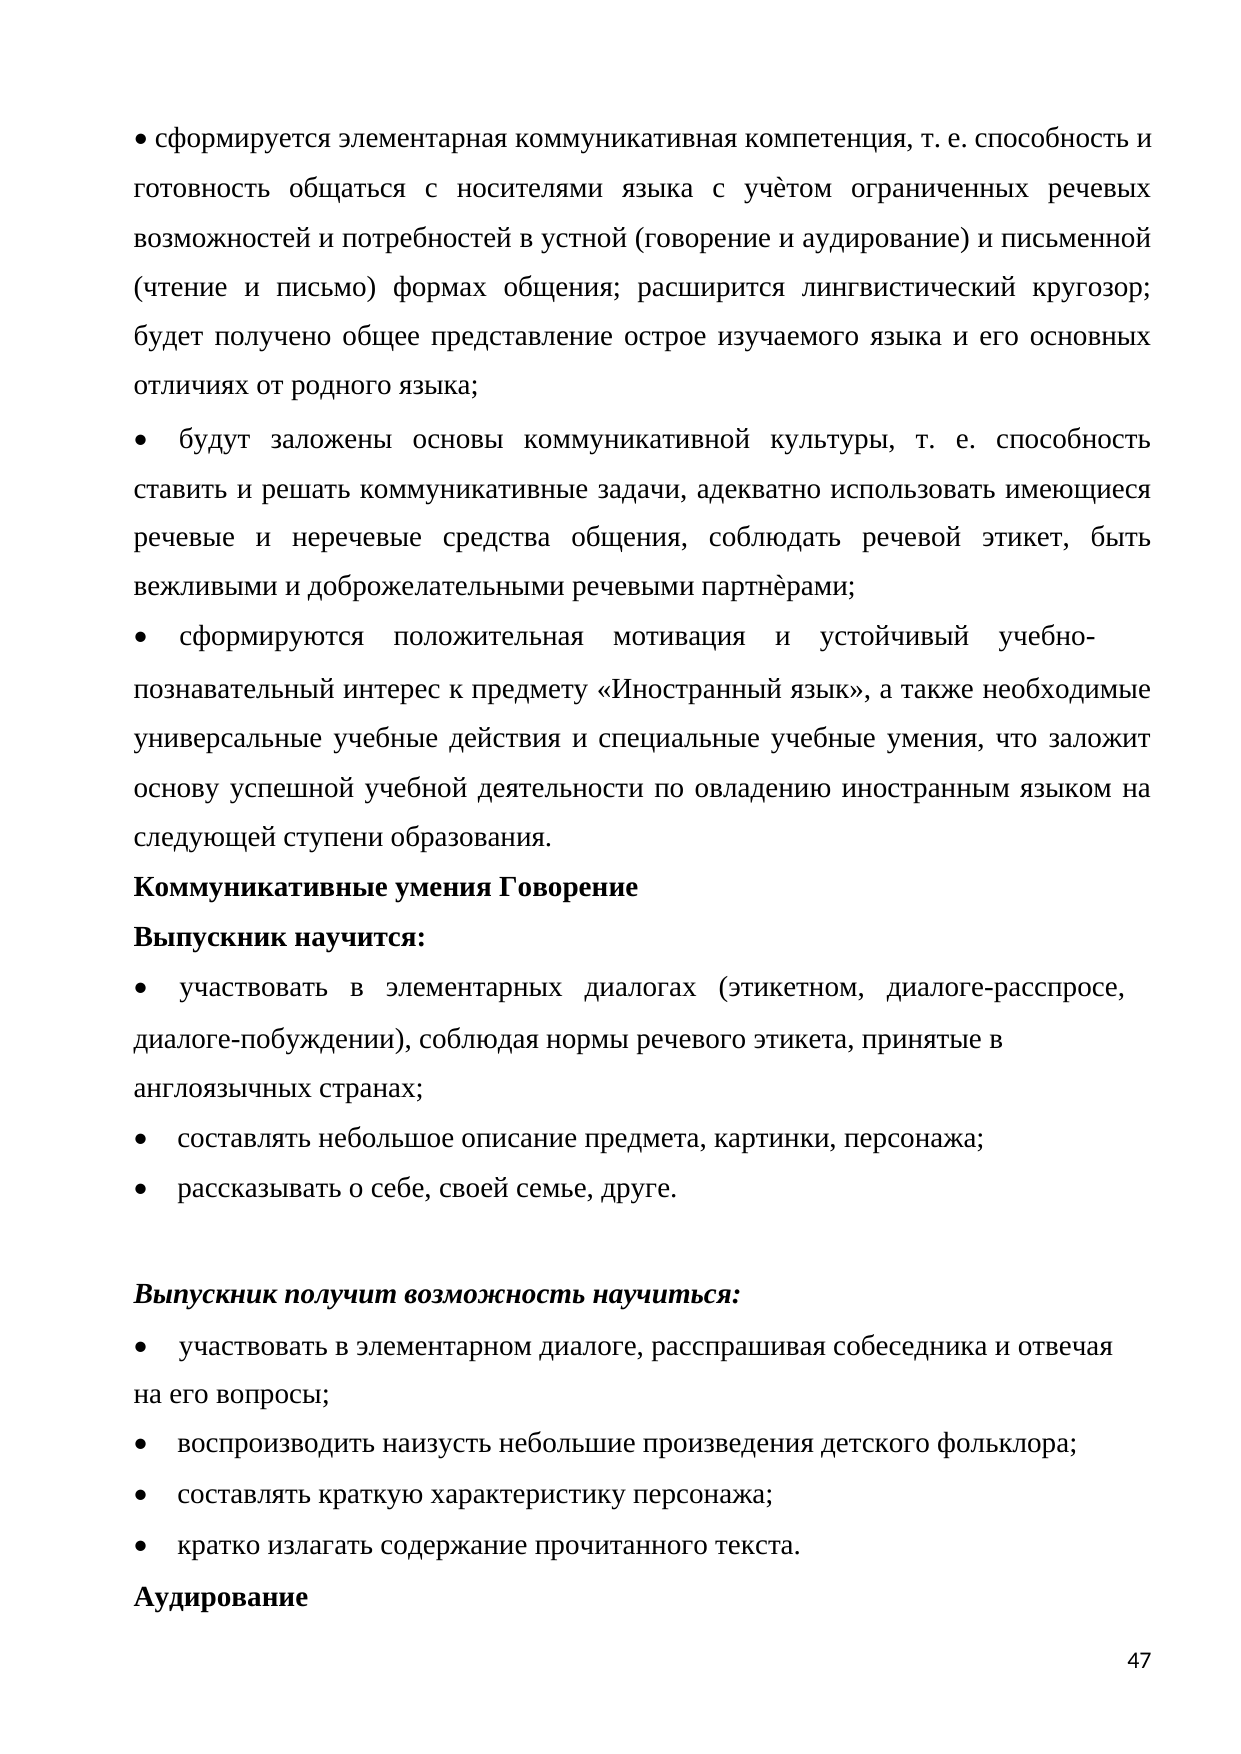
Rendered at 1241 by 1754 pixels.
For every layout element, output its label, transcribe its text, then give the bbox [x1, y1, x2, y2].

text Коммуникативные умения Говорение [133, 869, 1152, 903]
list рассказывать о себе, своей семье, друге. [133, 1169, 1152, 1205]
list будут заложены основы коммуникативной культуры, т. е. способность ставить и решать коммуникативные задачи, адекватно использовать имеющиеся речевые и неречевые средства общения, соблюдать речевой этикет, быть вежливыми и доброжелательными речевыми партнѐрами; [133, 420, 1152, 602]
text Аудирование [133, 1579, 1152, 1612]
text Выпускник научится: [133, 919, 1152, 953]
text 47 [1127, 1645, 1152, 1674]
list составлять краткую характеристику персонажа; [133, 1475, 1152, 1511]
list участвовать в элементарном диалоге, расспрашивая собеседника и отвечая на его вопросы; [133, 1327, 1148, 1410]
list кратко излагать содержание прочитанного текста. [133, 1526, 1152, 1561]
text познавательный интерес к предмету «Иностранный язык», а также необходимые универсальные учебные действия и специальные учебные умения, что заложит основу успешной учебной деятельности по овладению иностранным языком на следующей ступени образования. [133, 671, 1152, 853]
list воспроизводить наизусть небольшие произведения детского фольклора; [133, 1424, 1152, 1460]
list участвовать в элементарных диалогах (этикетном, диалоге-расспросе, [133, 968, 1152, 1003]
list сформируются положительная мотивация и устойчивый учебно- [133, 617, 1152, 652]
text диалоге-побуждении), соблюдая нормы речевого этикета, принятые в англоязычных странах; [133, 1021, 1152, 1103]
text Выпускник получит возможность научиться: [133, 1276, 1152, 1309]
text • сформируется элементарная коммуникативная компетенция, т. е. способность и готовность общаться с носителями языка с учѐтом ограниченных речевых возможностей и потребностей в устной (говорение и аудирование) и письменной (чтение и письмо) формах общения; расширится лингвистический кругозор; будет получено общее представление острое изучаемого языка и его основных отличиях от родного языка; [133, 119, 1152, 401]
list составлять небольшое описание предмета, картинки, персонажа; [133, 1119, 1152, 1154]
